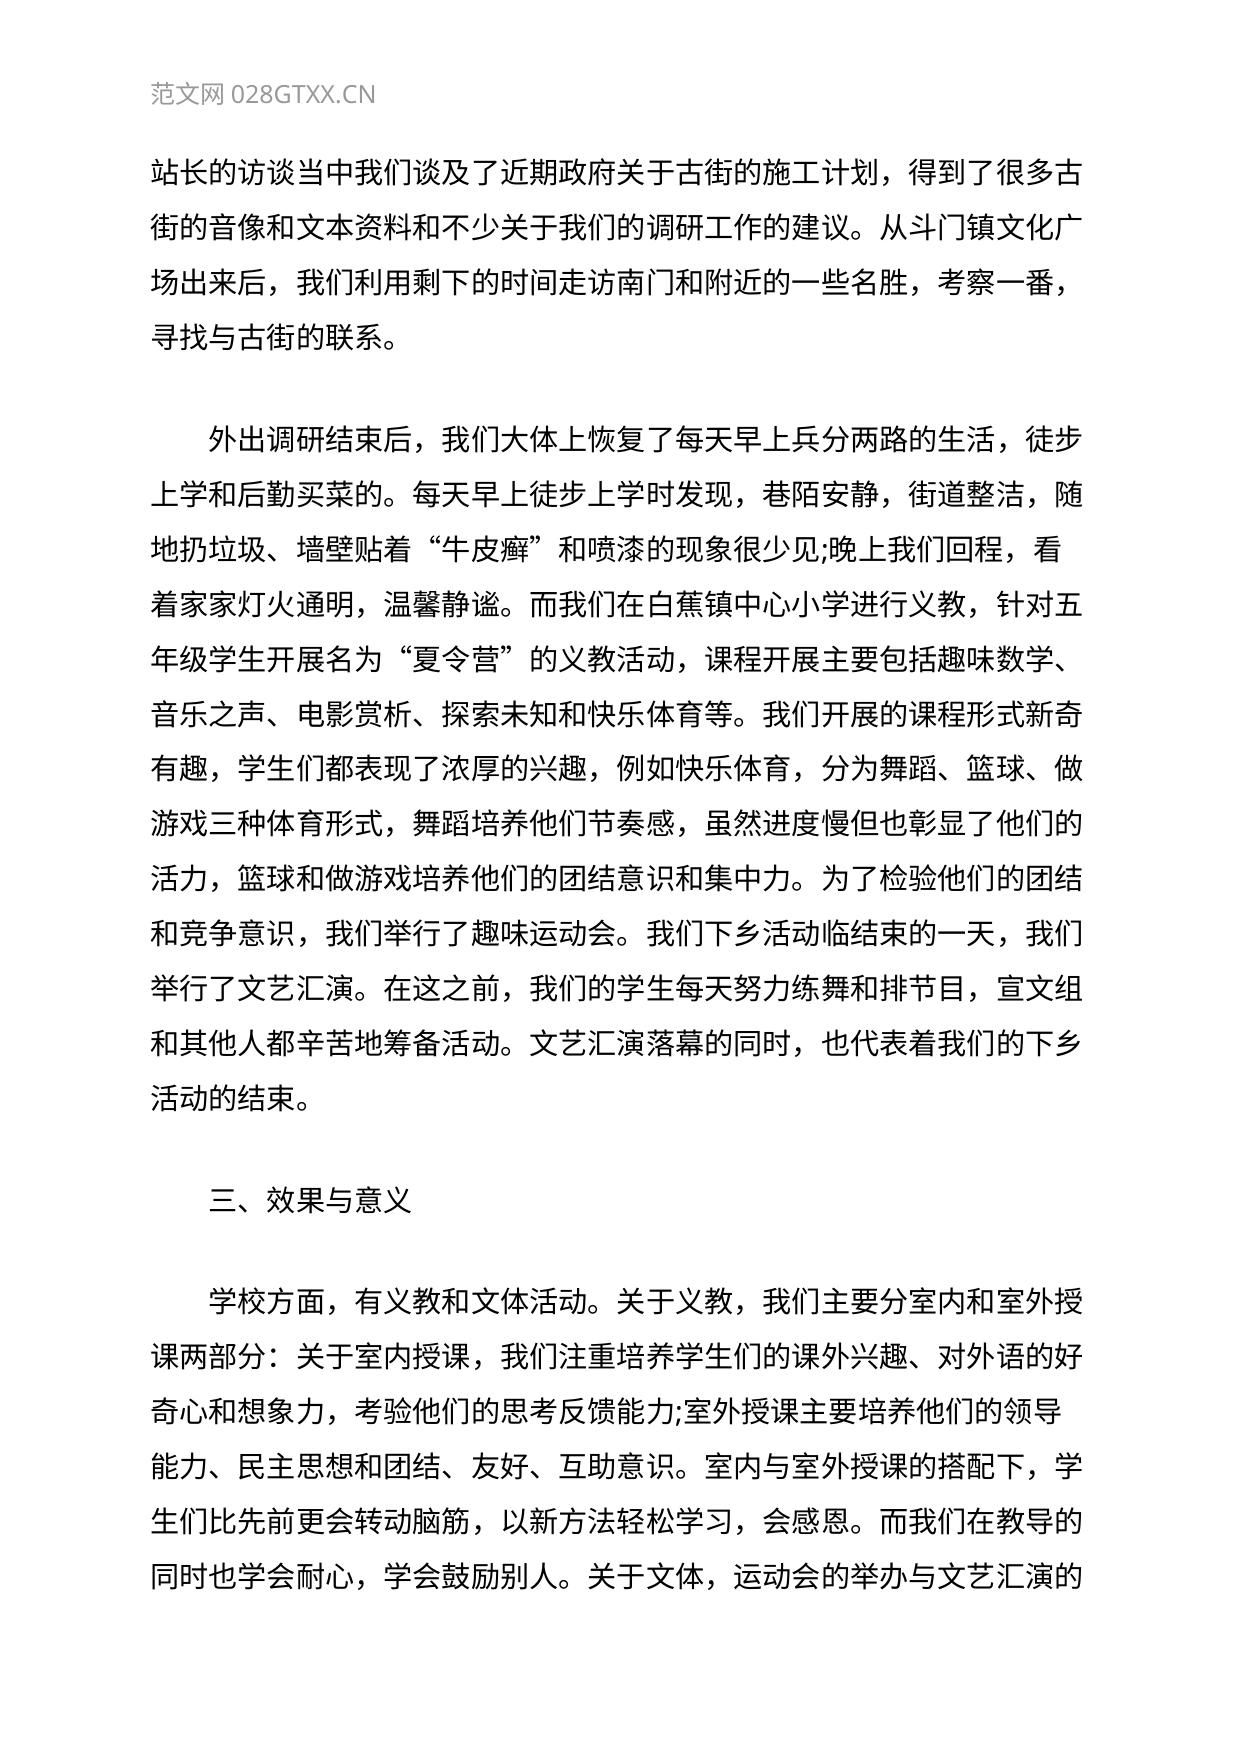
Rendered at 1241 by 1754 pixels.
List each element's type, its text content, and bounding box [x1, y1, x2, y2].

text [150, 1279, 1090, 1596]
text 外出调研结束后，我们大体上恢复了每天早上兵分两路的生活，徒步上学和后勤买菜的。每天早上徒步上学时发现，巷陌安静，街道整洁，随地扔垃圾、墙壁贴着“牛皮癣”和喷漆的现象很少见;晚上我们回程，看着家家灯火通明，温馨静谧。而我们在白蕉镇中心小学进行义教，针对五年级学生开展名为“夏令营”的义教活动，课程开展主要包括趣味数学、音乐之声、电影赏析、探索未知和快乐体育等。我们开展的课程形式新奇有趣，学生们都表现了浓厚的兴趣，例如快乐体育，分为舞蹈、篮球、做游戏三种体育形式，舞蹈培养他们节奏感，虽然进度慢但也彰显了他们的活力，篮球和做游戏培养他们的团结意识和集中力。为了检验他们的团结和竞争意识，我们举行了趣味运动会。我们下乡活动临结束的一天，我们举行了文艺汇演。在这之前，我们的学生每天努力练舞和排节目，宣文组和其他人都辛苦地筹备活动。文艺汇演落幕的同时，也代表着我们的下乡活动的结束。 [150, 416, 1090, 1118]
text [150, 150, 1090, 357]
text 三、效果与意义 [150, 1177, 1090, 1219]
